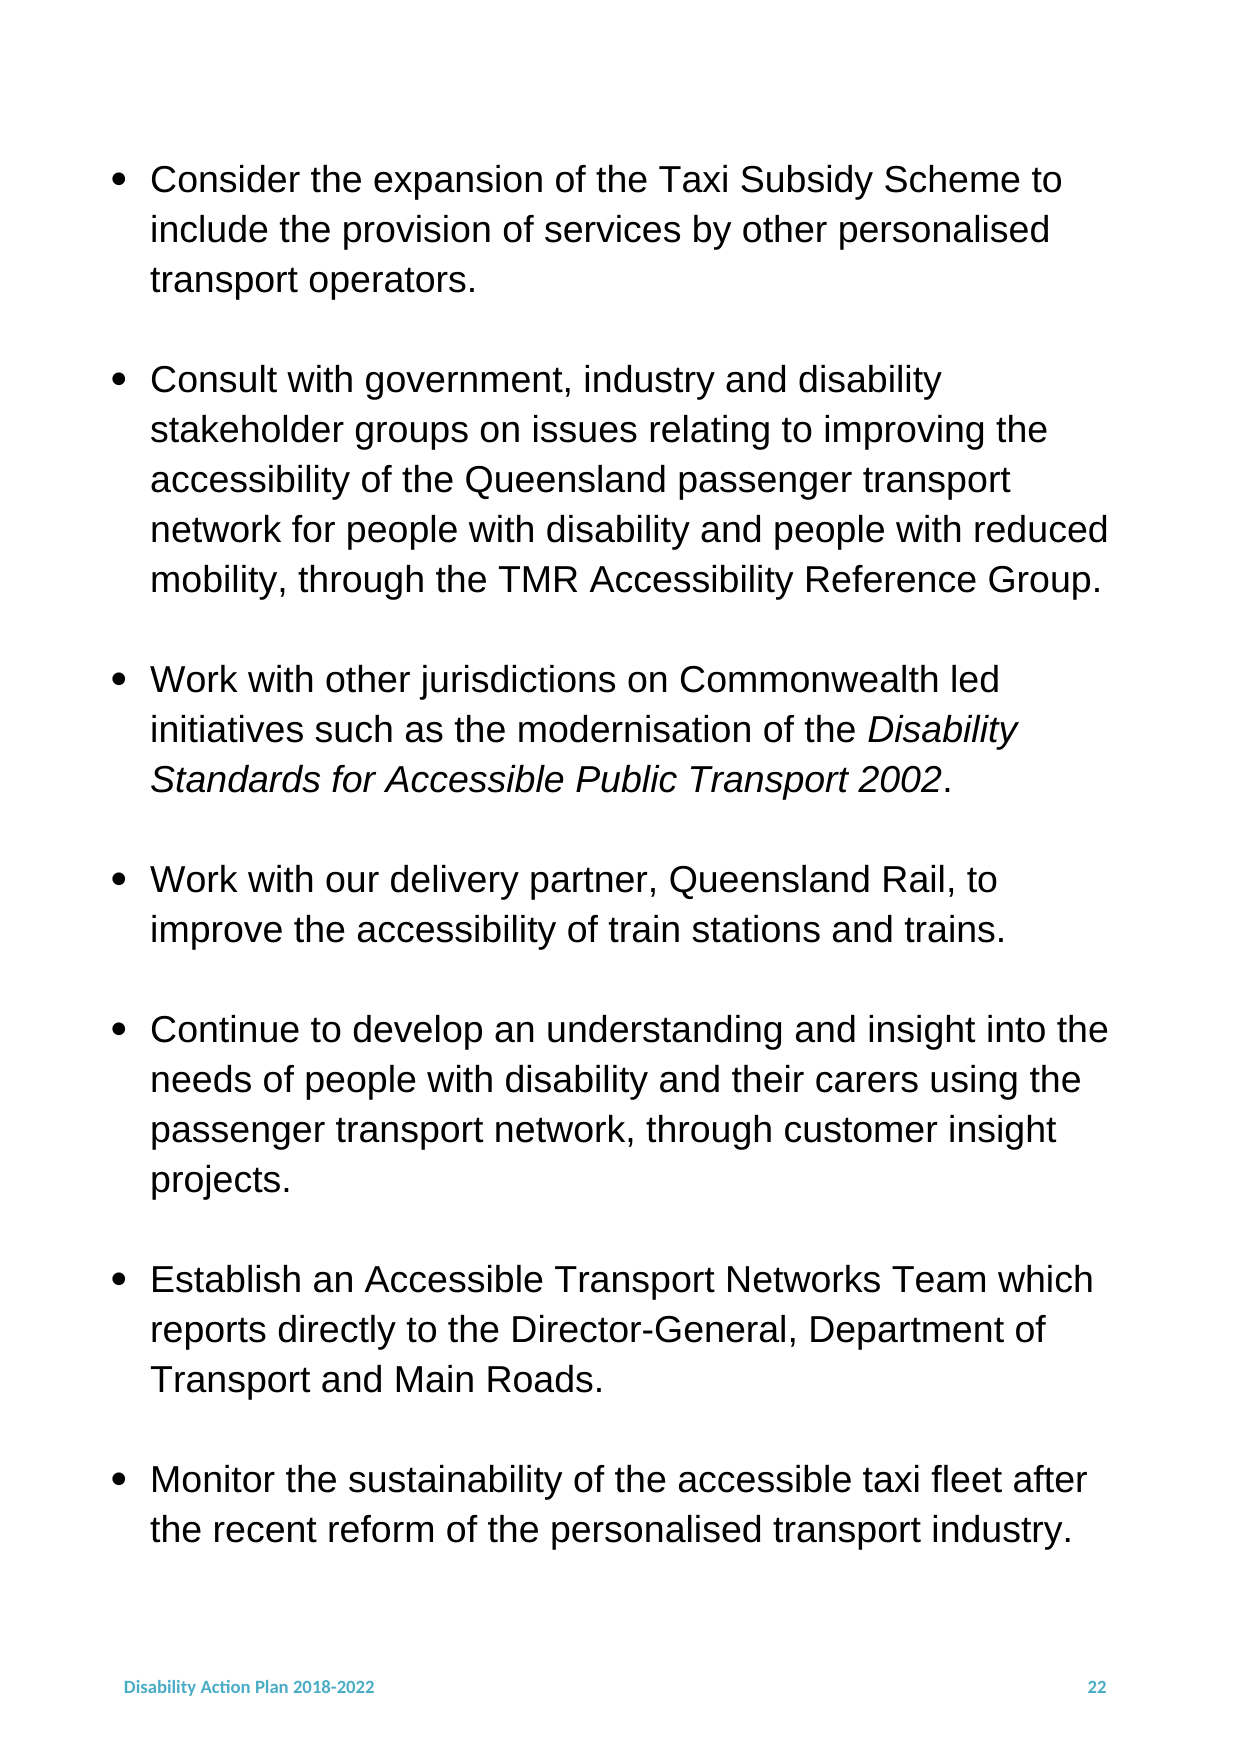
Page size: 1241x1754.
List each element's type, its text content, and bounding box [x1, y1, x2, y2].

list Work with other jurisdictions on Commonwealth led initiatives such as the modernisation of the Disability Standards for Accessible Public Transport 2002. [112, 650, 1128, 800]
list Establish an Accessible Transport Networks Team which reports directly to the Director-General, Department of Transport and Main Roads. [112, 1250, 1128, 1400]
list Work with our delivery partner, Queensland Rail, to improve the accessibility of train stations and trains. [112, 850, 1128, 950]
list Monitor the sustainability of the accessible taxi fleet after the recent reform of the personalised transport industry. [112, 1450, 1128, 1550]
list Consult with government, industry and disability stakeholder groups on issues relating to improving the accessibility of the Queensland passenger transport network for people with disability and people with reduced mobility, through the TMR Accessibility Reference Group. [112, 350, 1128, 600]
list Continue to develop an understanding and insight into the needs of people with disability and their carers using the passenger transport network, through customer insight projects. [112, 1000, 1128, 1200]
list Consider the expansion of the Taxi Subsidy Scheme to include the provision of services by other personalised transport operators. [112, 150, 1128, 300]
